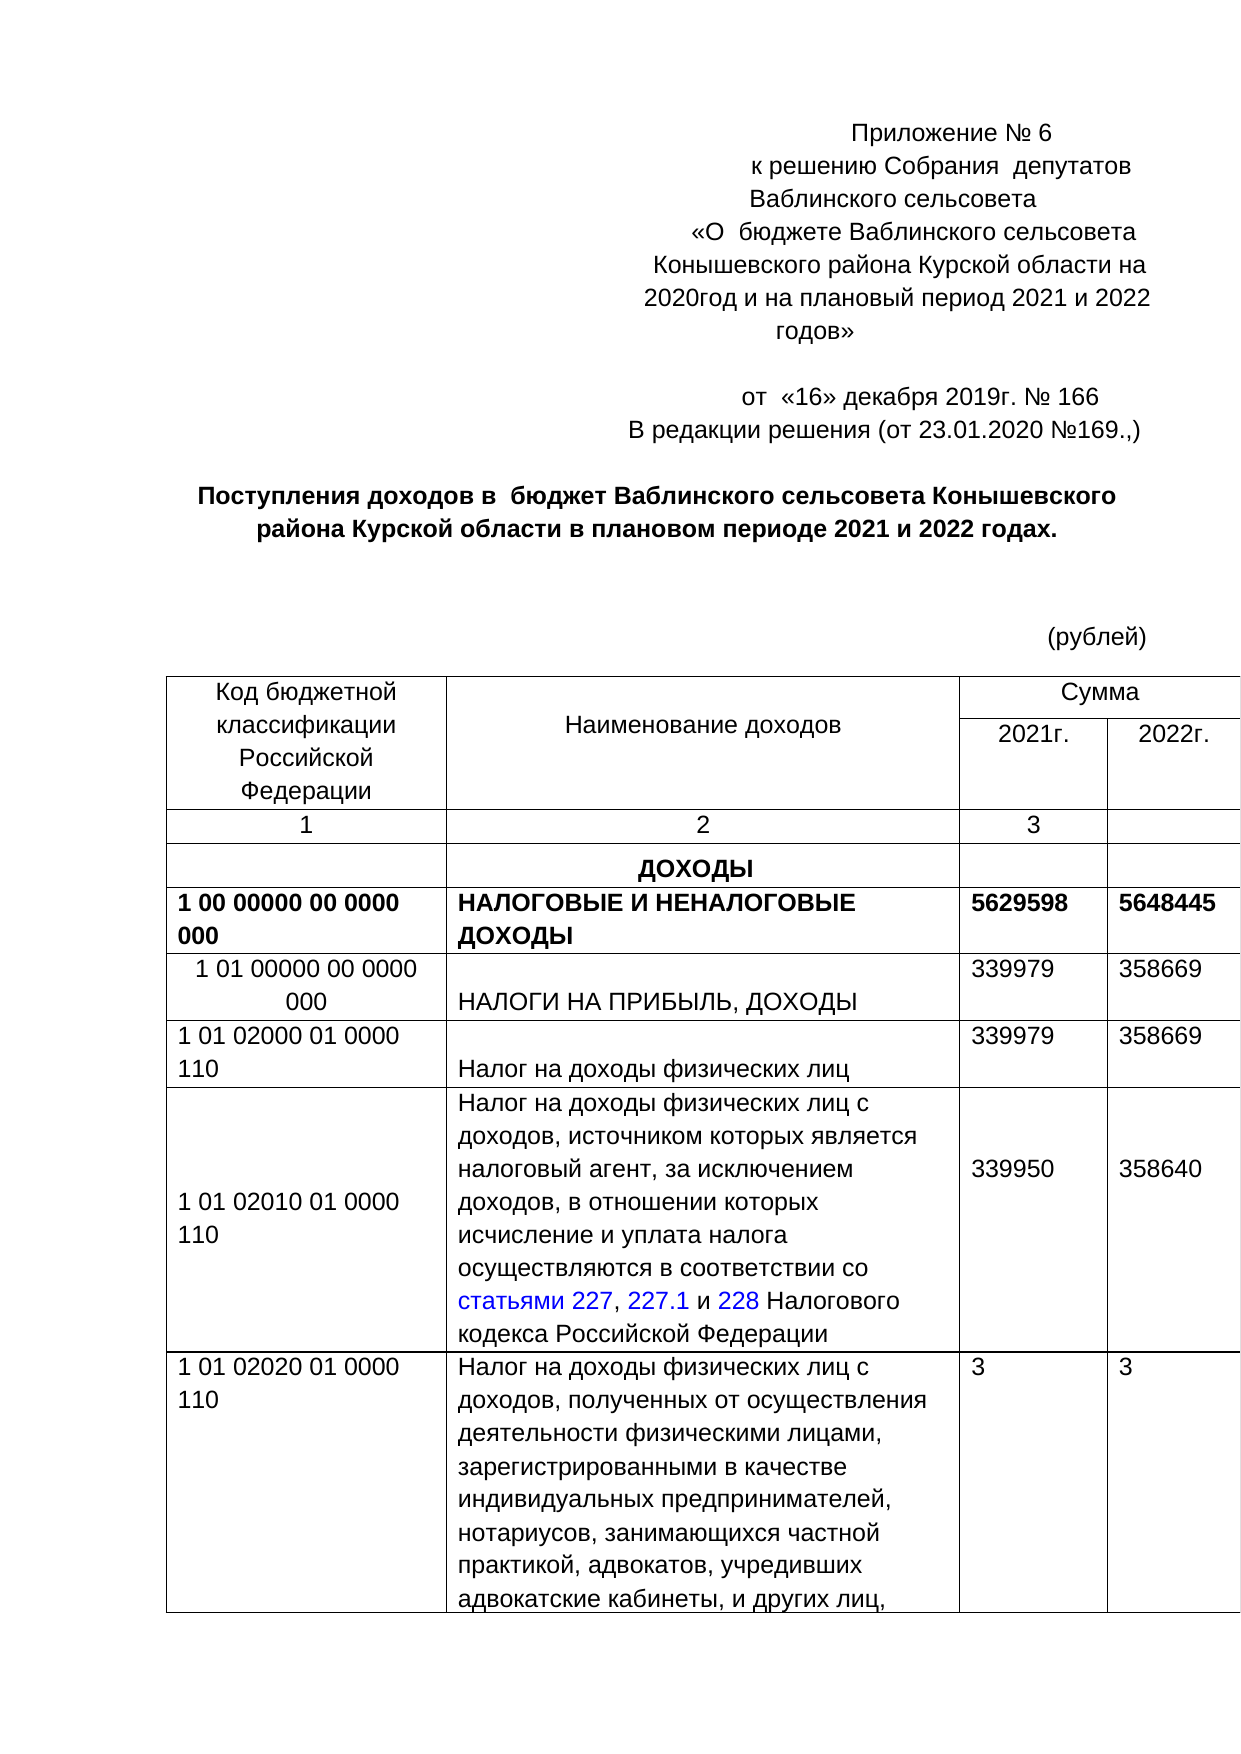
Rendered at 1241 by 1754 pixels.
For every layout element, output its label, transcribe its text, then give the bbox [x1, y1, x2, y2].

table_cell 3 [960, 810, 1107, 843]
text от «16» декабря 2019г. № 166 [177, 382, 1152, 411]
table_cell 1 01 02010 01 0000 110 [167, 1088, 446, 1351]
text (рублей) [177, 622, 1152, 651]
table_cell 2 [447, 810, 959, 843]
table_header Сумма [960, 677, 1240, 718]
table_cell 339979 [960, 1021, 1107, 1087]
table_cell [167, 844, 446, 887]
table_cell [167, 1353, 446, 1612]
table_cell Налог на доходы физических лиц [447, 1021, 959, 1087]
table_cell [1108, 810, 1240, 843]
text Ваблинского сельсовета [177, 184, 1152, 213]
table_cell 2022г. [1108, 719, 1240, 809]
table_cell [447, 1353, 959, 1612]
table_cell 3 [1108, 1353, 1240, 1612]
table_cell 1 [167, 810, 446, 843]
table_cell 358669 [1108, 1021, 1240, 1087]
table_cell 2021г. [960, 719, 1107, 809]
table_cell [960, 844, 1107, 887]
table_cell 1 00 00000 00 0000 000 [167, 888, 446, 953]
table_cell НАЛОГИ НА ПРИБЫЛЬ, ДОХОДЫ [447, 954, 959, 1020]
table_cell 339950 [960, 1088, 1107, 1351]
text В редакции решения (от 23.01.2020 №169.,) [177, 415, 1152, 444]
table_cell [1108, 844, 1240, 887]
table_cell 358640 [1108, 1088, 1240, 1351]
text «О бюджете Ваблинского сельсовета [177, 217, 1152, 246]
table_cell 339979 [960, 954, 1107, 1020]
table_cell 1 01 00000 00 0000 000 [167, 954, 446, 1020]
table_cell ДОХОДЫ [447, 844, 959, 887]
text к решению Собрания депутатов [177, 151, 1152, 180]
table_cell НАЛОГОВЫЕ И НЕНАЛОГОВЫЕ ДОХОДЫ [447, 888, 959, 953]
table_cell 3 [960, 1353, 1107, 1612]
text 2020год и на плановый период 2021 и 2022 [177, 283, 1152, 312]
table_cell 1 01 02000 01 0000 110 [167, 1021, 446, 1087]
table_cell 358669 [1108, 954, 1240, 1020]
table_cell 5629598 [960, 888, 1107, 953]
text Конышевского района Курской области на [177, 250, 1152, 279]
table_header Наименование доходов [447, 677, 959, 809]
table_cell Налог на доходы физических лиц с доходов, источником которых является налоговый агент, за исключением доходов, в отношении которых исчисление и уплата налога осуществляются в соответствии со статьями 227, 227.1 и 228 Налогового кодекса Российской Федерации [447, 1088, 959, 1351]
table_cell 5648445 [1108, 888, 1240, 953]
text Приложение № 6 [177, 118, 1152, 147]
text Поступления доходов в бюджет Ваблинского сельсовета Конышевского района Курской области в плановом периоде 2021 и 2022 годах. [177, 481, 1137, 543]
text годов» [177, 316, 1152, 378]
table_header Код бюджетной классификации Российской Федерации [167, 677, 446, 809]
